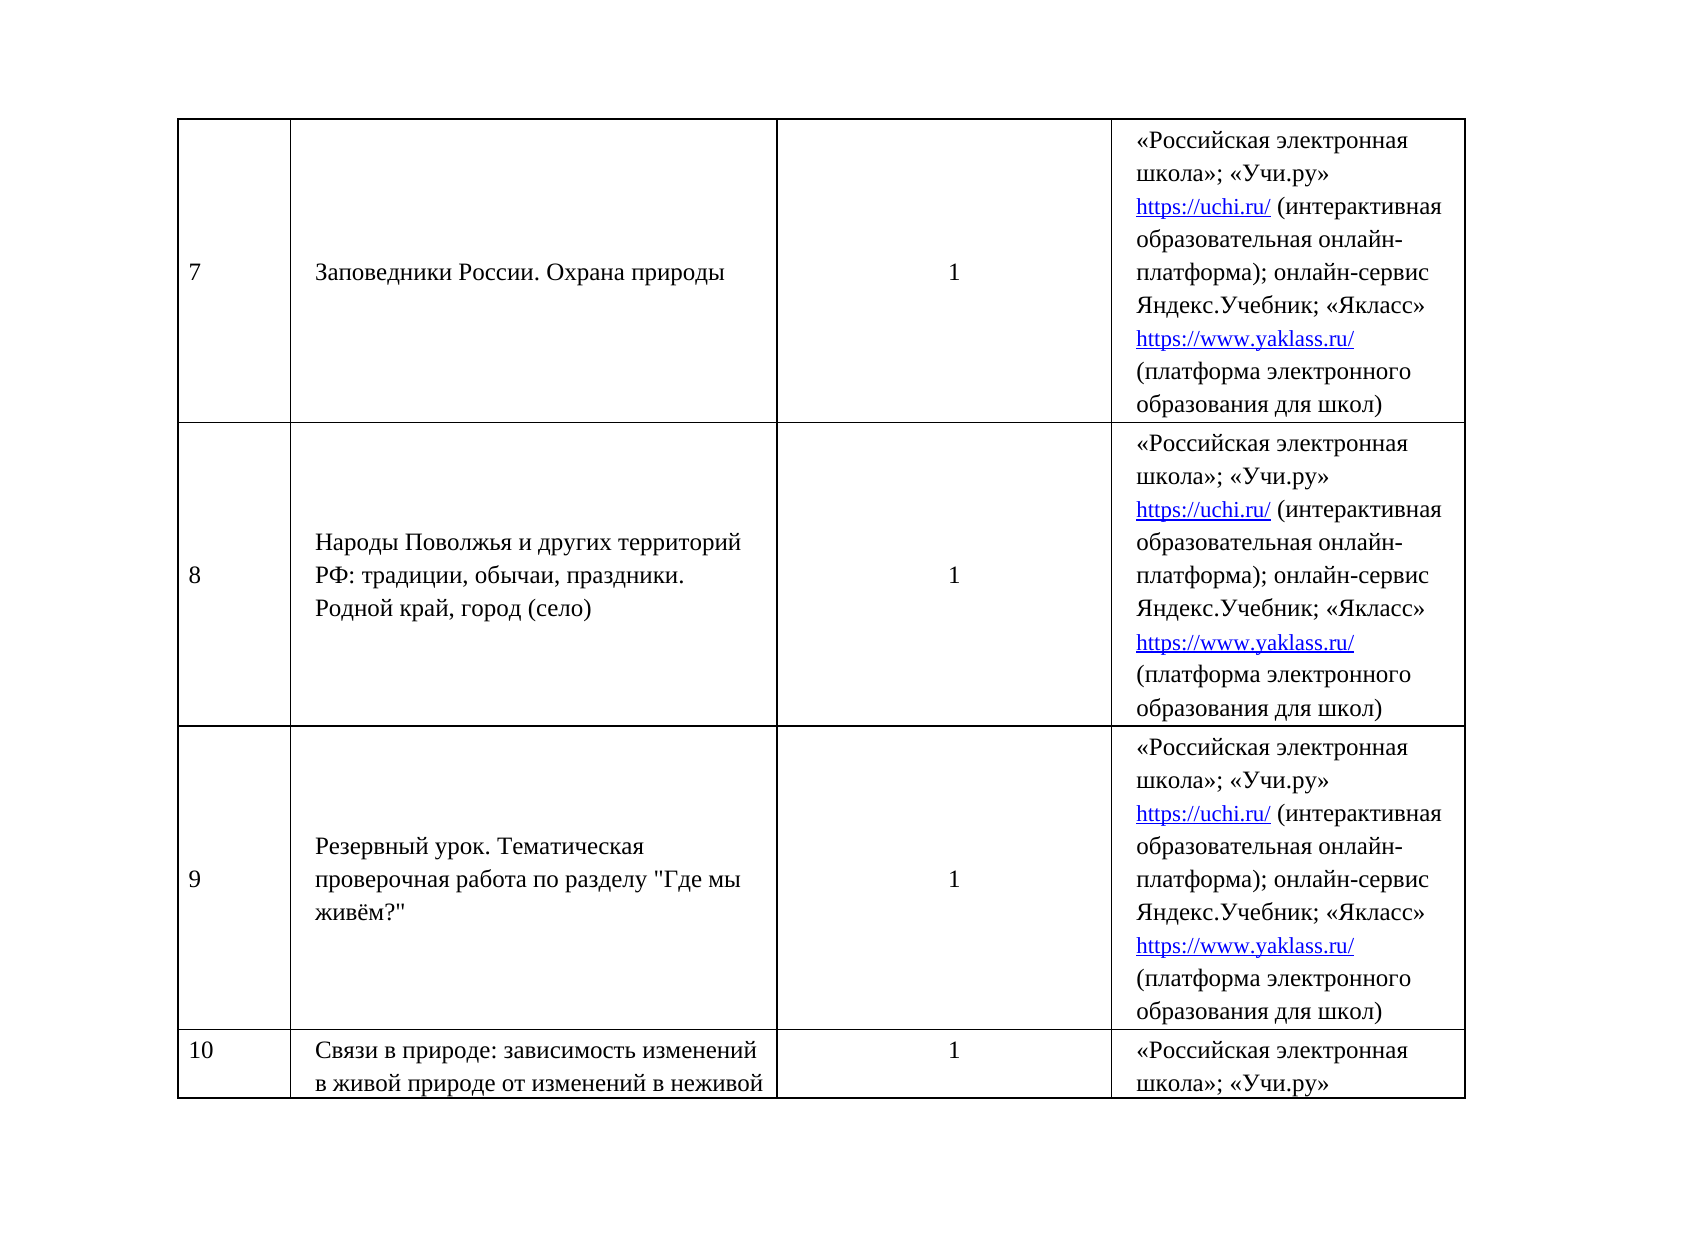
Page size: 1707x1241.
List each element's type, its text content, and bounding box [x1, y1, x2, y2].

table_cell 1 [778, 423, 1111, 725]
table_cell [291, 1030, 776, 1097]
table_cell 1 [778, 727, 1111, 1029]
table_cell 8 [179, 423, 290, 725]
table_cell 1 [778, 1030, 1111, 1097]
table_cell 10 [179, 1030, 290, 1097]
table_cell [1112, 1030, 1464, 1097]
table_cell 9 [179, 727, 290, 1029]
table_cell 1 [778, 120, 1111, 422]
table_cell Заповедники России. Охрана природы [291, 120, 776, 422]
table_cell Народы Поволжья и других территорий РФ: традиции, обычаи, праздники. Родной край, город (село) [291, 423, 776, 725]
table_cell Резервный урок. Тематическая проверочная работа по разделу "Где мы живём?" [291, 727, 776, 1029]
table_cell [1112, 120, 1464, 422]
table_cell 7 [179, 120, 290, 422]
